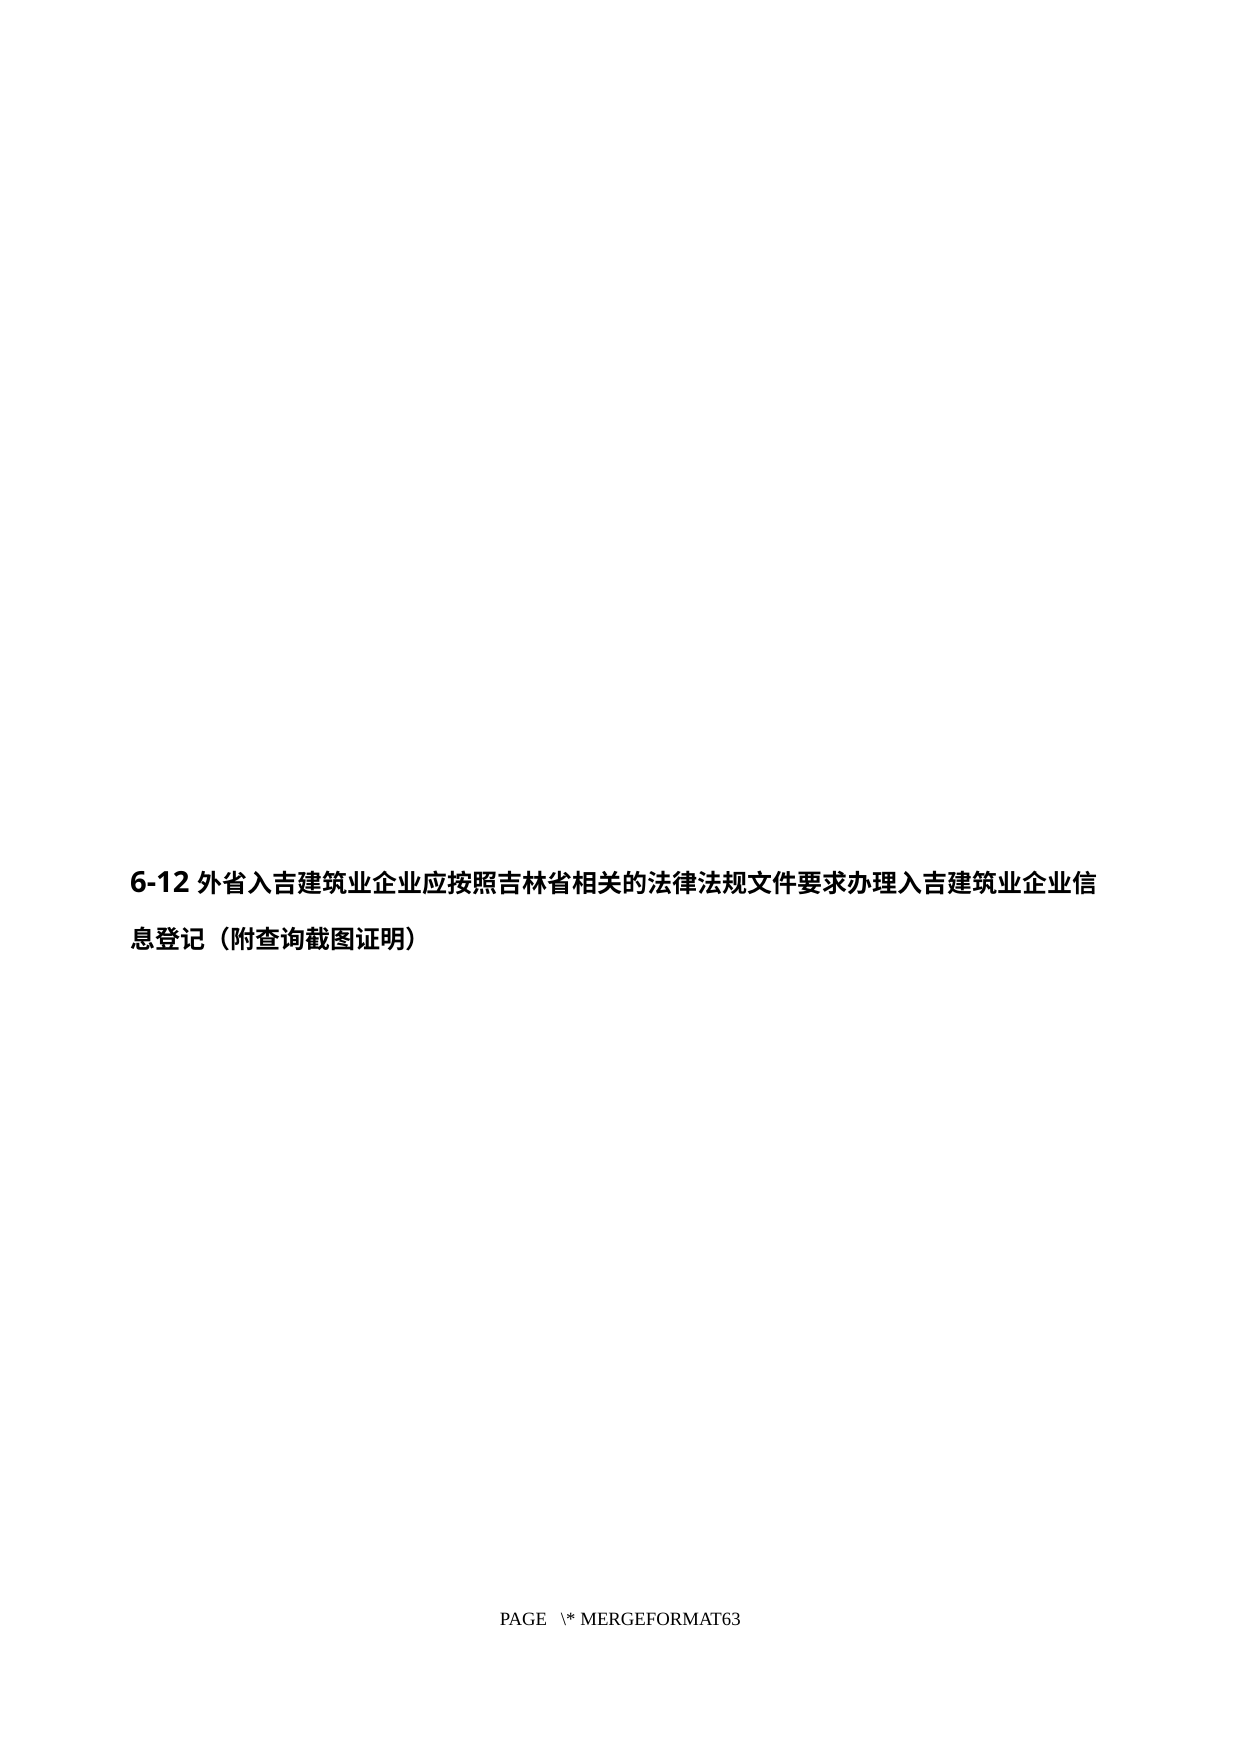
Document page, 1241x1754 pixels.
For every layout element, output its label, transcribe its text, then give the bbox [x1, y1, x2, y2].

text 6-12 外省入吉建筑业企业应按照吉林省相关的法律法规文件要求办理入吉建筑业企业信息登记（附查询截图证明） [130, 861, 1116, 955]
